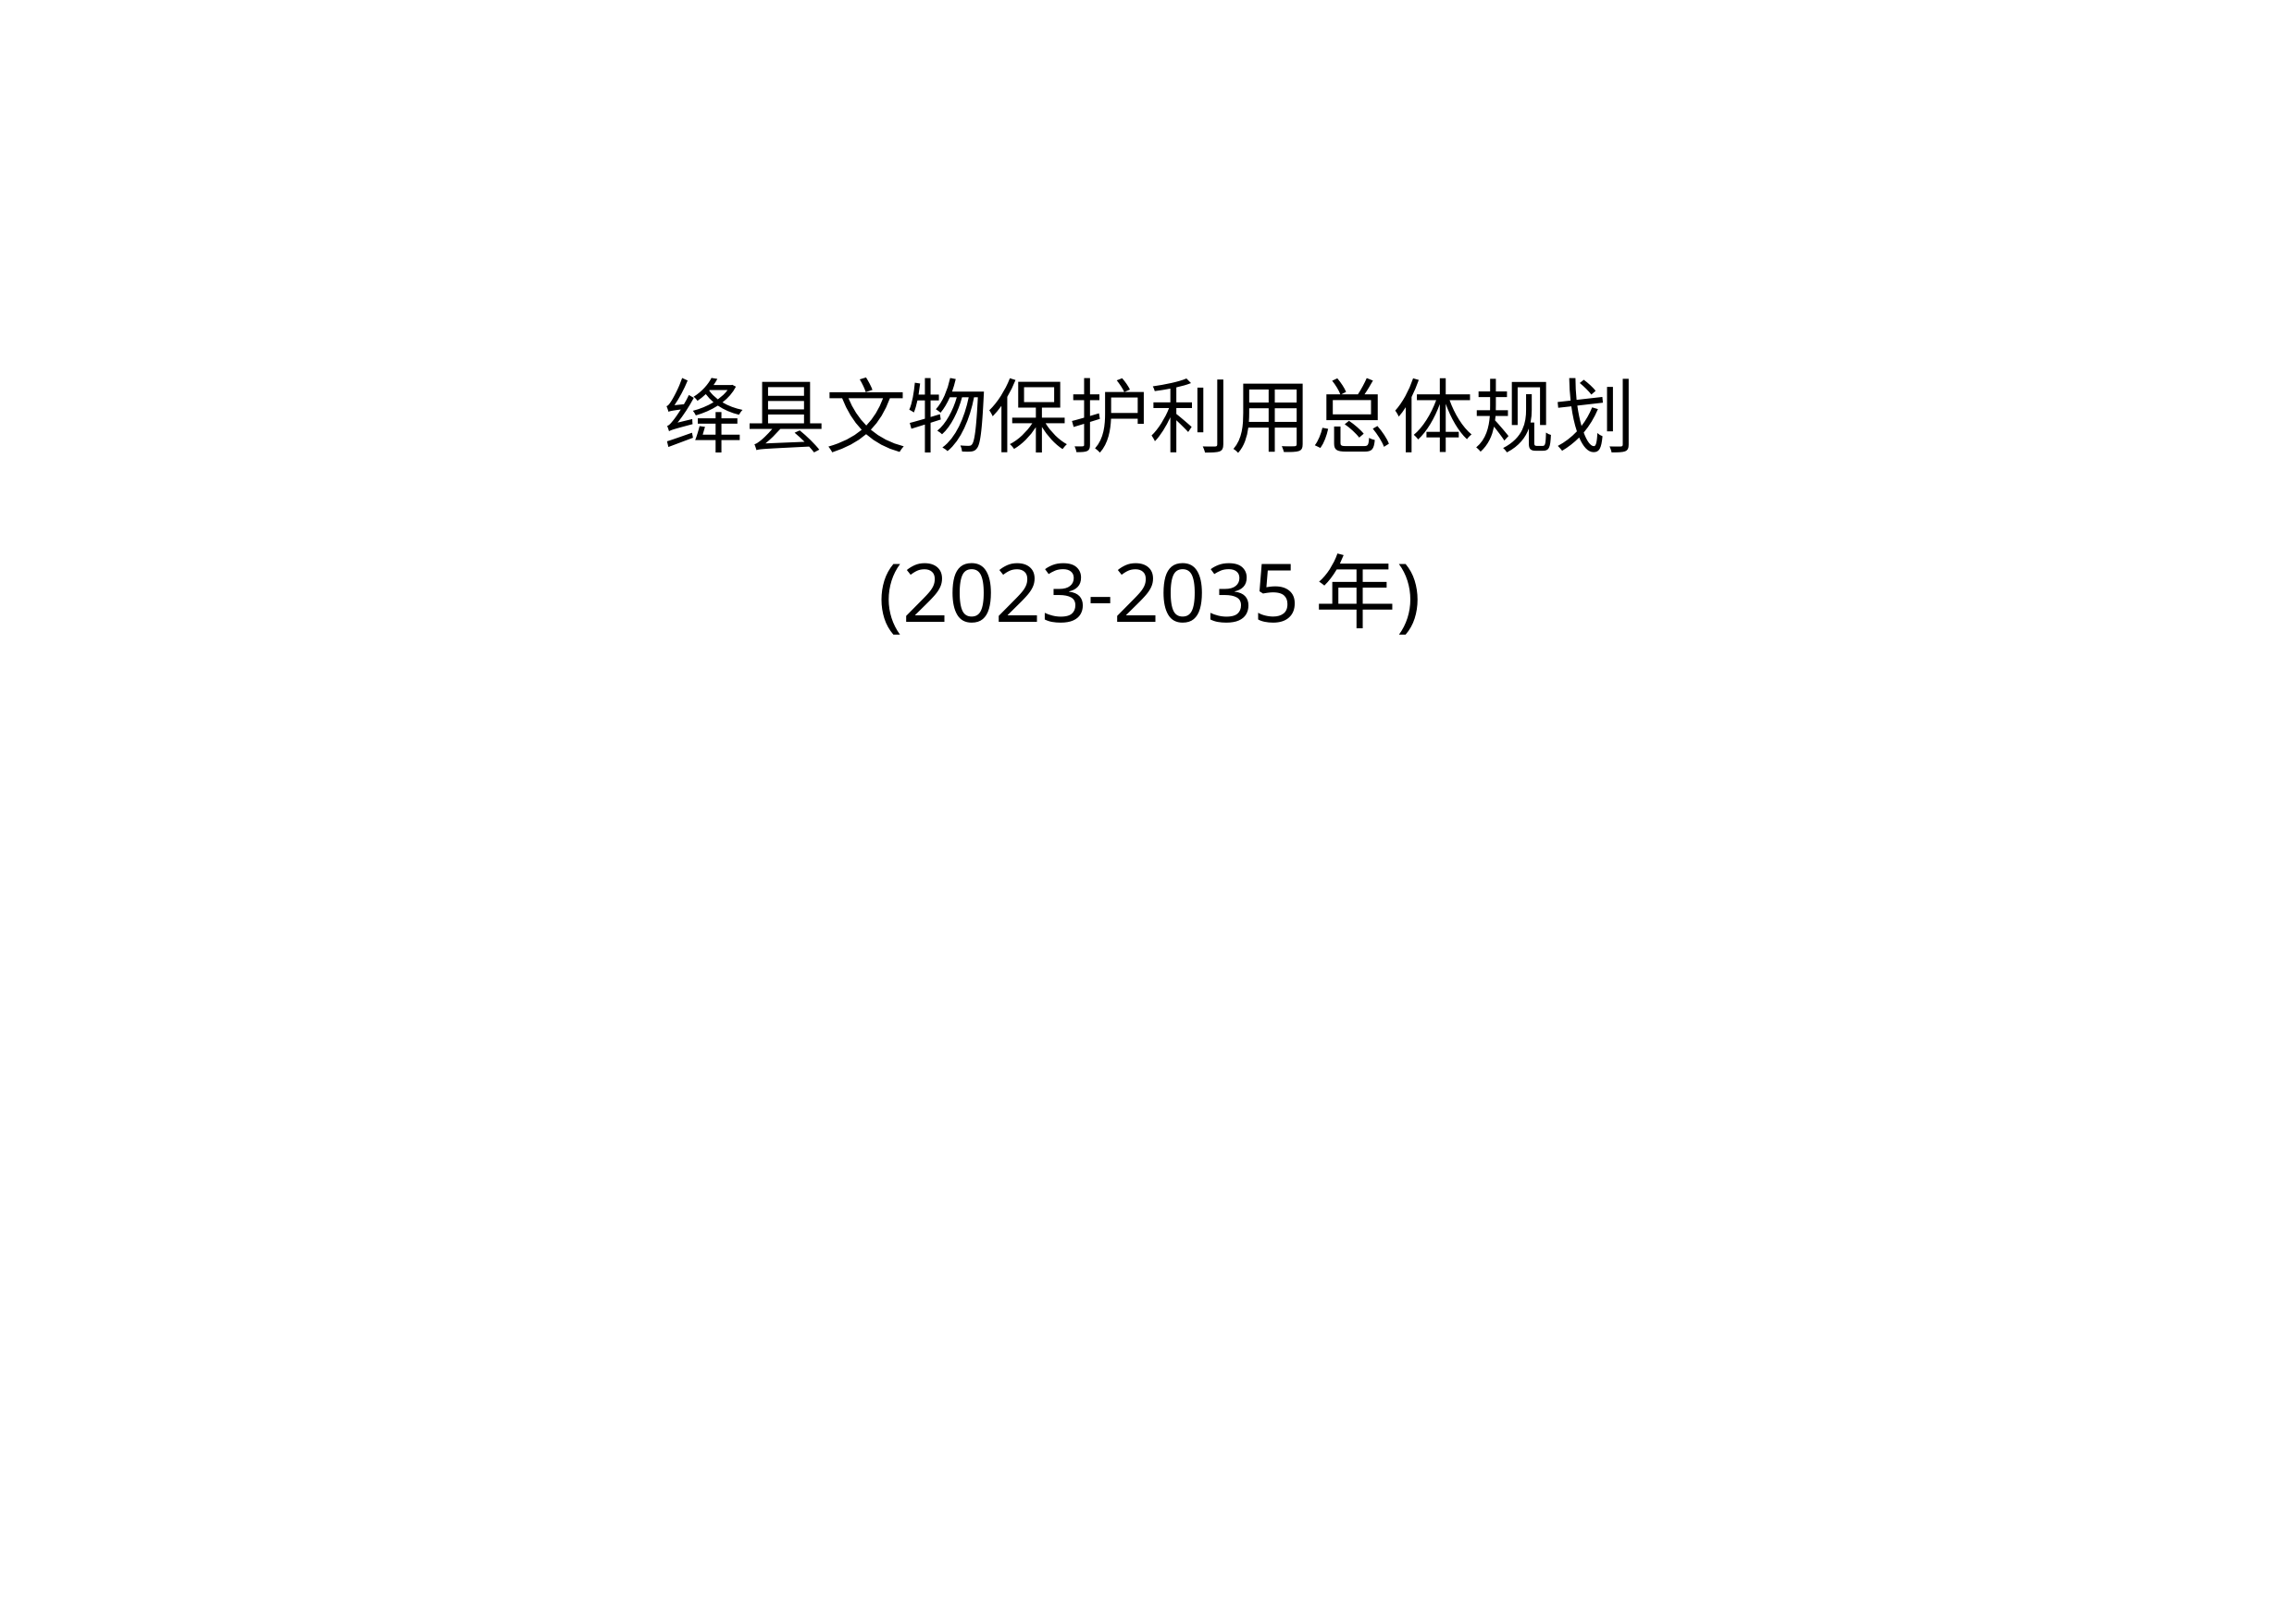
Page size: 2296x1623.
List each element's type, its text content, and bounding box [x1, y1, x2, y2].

text 绛县文物保护利用总体规划 [138, 353, 2161, 469]
text (2023-2035年) [138, 528, 2161, 646]
